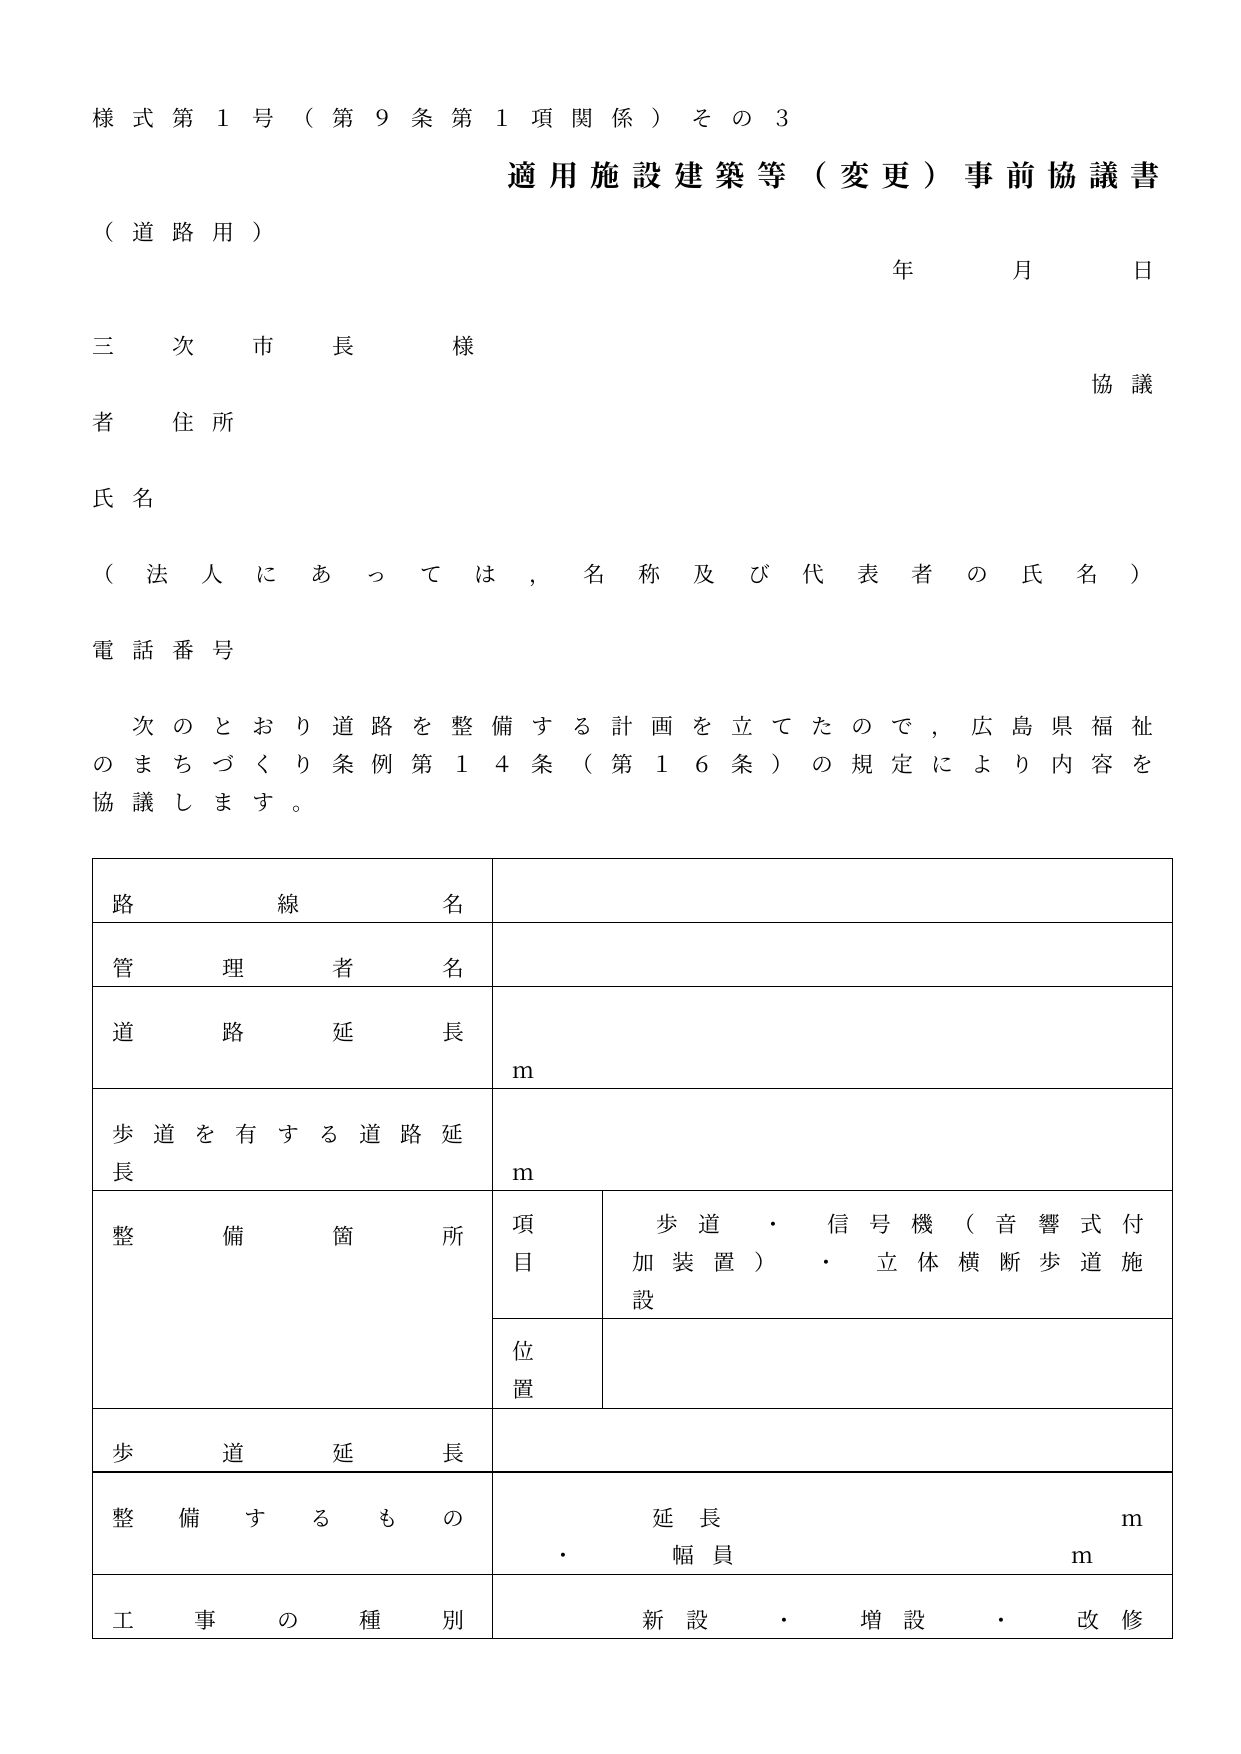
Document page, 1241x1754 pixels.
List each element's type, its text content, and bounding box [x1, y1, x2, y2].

table_cell ｍ [493, 987, 1172, 1088]
table_cell 延長 ｍ ・ 幅員 ｍ [493, 1473, 1172, 1573]
text 様式第１号（第９条第１項関係）その３ [92, 97, 1172, 136]
table_cell 項 目 [493, 1191, 602, 1318]
text （法人にあっては，名称及び代表者の氏名） [92, 516, 1172, 592]
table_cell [493, 1575, 1172, 1638]
text 三 次 市 長 様 [92, 326, 1172, 364]
table_cell 道路延長 [93, 987, 492, 1088]
text 適用施設建築等（変更）事前協議書（道路用） [92, 136, 1172, 249]
table_cell 歩道延長 [93, 1409, 492, 1471]
table_cell ｍ [493, 1089, 1172, 1190]
text 次のとおり道路を整備する計画を立てたので，広島県福祉のまちづくり条例第１４条（第１６条）の規定により内容を協議します。 [92, 706, 1172, 820]
table_cell [603, 1319, 1172, 1407]
table_cell [493, 923, 1172, 986]
text 電話番号 [92, 592, 1172, 668]
table_cell 歩道 ・ 信号機（音響式付加装置） ・ 立体横断歩道施設 [603, 1191, 1172, 1318]
table_header [493, 859, 1172, 922]
table_cell 位 置 [493, 1319, 602, 1407]
table_cell 整備箇所 [93, 1191, 492, 1407]
text 年 月 日 [92, 249, 1172, 288]
table_cell [493, 1409, 1172, 1471]
table_cell 工事の種別 [93, 1575, 492, 1638]
table_header 路線名 [93, 859, 492, 922]
table_cell 歩道を有する道路延長 [93, 1089, 492, 1190]
text 氏名 [92, 440, 1172, 516]
text 協議者 住所 [92, 364, 1172, 440]
table_cell 整備するもの [93, 1473, 492, 1573]
table_cell 管理者名 [93, 923, 492, 986]
